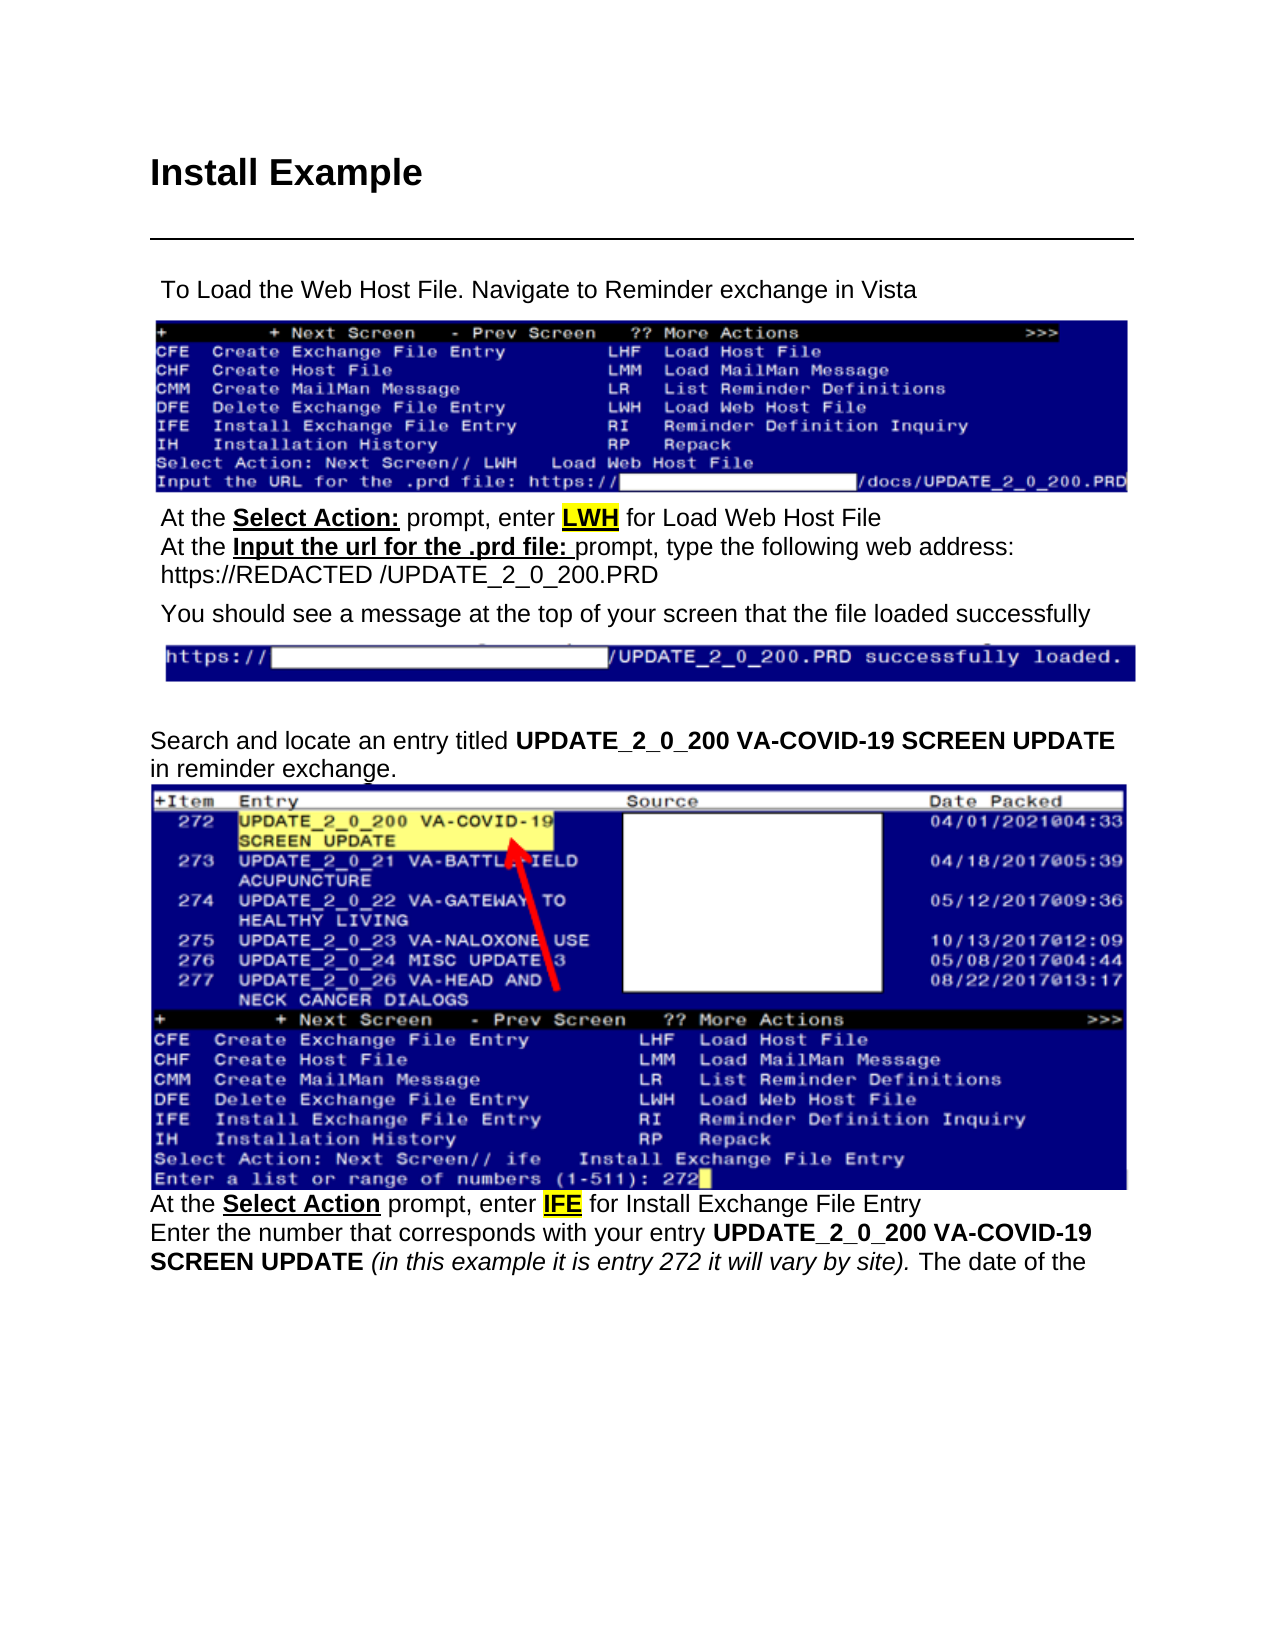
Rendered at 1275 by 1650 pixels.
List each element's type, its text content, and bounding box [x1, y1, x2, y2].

text To Load the Web Host File. Navigate to Reminder exchange in Vista [160, 275, 1134, 304]
text https://REDACTED /UPDATE_2_0_200.PRD [160, 561, 1134, 589]
picture [150, 783, 1130, 1190]
picture [160, 640, 1145, 685]
text You should see a message at the top of your screen that the file loaded successfully [160, 599, 1134, 627]
subtitle Install Example [150, 150, 1134, 238]
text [150, 1218, 1134, 1276]
text At the Input the url for the .prd file: prompt, type the following web address: [160, 532, 1134, 561]
picture [150, 316, 1134, 494]
text At the Select Action: prompt, enter LWH for Load Web Host File [160, 506, 562, 532]
text At the Select Action prompt, enter IFE for Install Exchange File Entry [150, 1190, 543, 1218]
text At the Select Action: prompt, enter LWH for Load Web Host File [619, 506, 1134, 532]
text At the Select Action prompt, enter IFE for Install Exchange File Entry [582, 1189, 1134, 1218]
